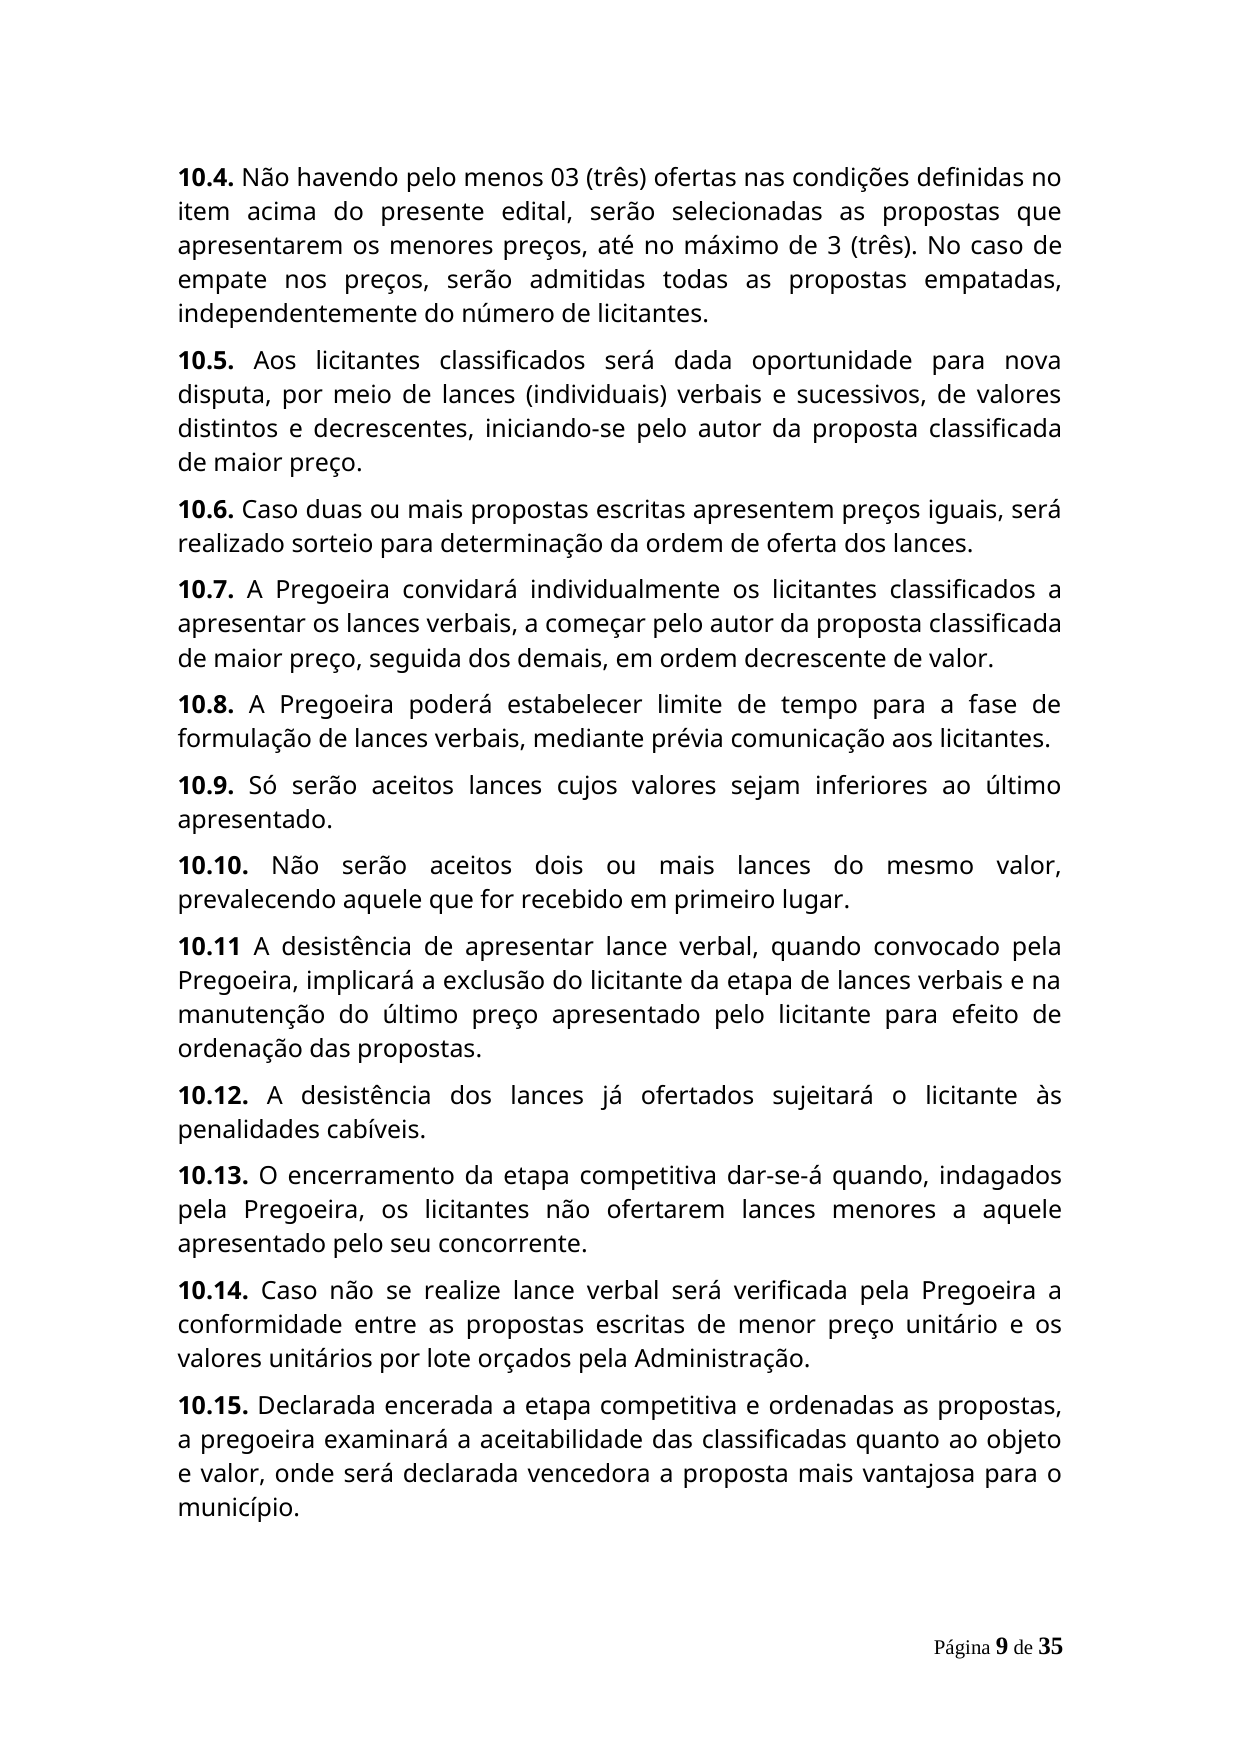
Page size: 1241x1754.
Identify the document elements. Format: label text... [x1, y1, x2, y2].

text 10.10. Não serão aceitos dois ou mais lances do mesmo valor, prevalecendo aquele que for recebido em primeiro lugar. [177, 848, 1063, 916]
text 10.14. Caso não se realize lance verbal será verificada pela Pregoeira a conformidade entre as propostas escritas de menor preço unitário e os valores unitários por lote orçados pela Administração. [177, 1273, 1063, 1375]
text 10.5. Aos licitantes classificados será dada oportunidade para nova disputa, por meio de lances (individuais) verbais e sucessivos, de valores distintos e decrescentes, iniciando-se pelo autor da proposta classificada de maior preço. [177, 343, 1063, 479]
text 10.6. Caso duas ou mais propostas escritas apresentem preços iguais, será realizado sorteio para determinação da ordem de oferta dos lances. [177, 491, 1063, 559]
text 10.11 A desistência de apresentar lance verbal, quando convocado pela Pregoeira, implicará a exclusão do licitante da etapa de lances verbais e na manutenção do último preço apresentado pelo licitante para efeito de ordenação das propostas. [177, 929, 1063, 1065]
text 10.12. A desistência dos lances já ofertados sujeitará o licitante às penalidades cabíveis. [177, 1077, 1063, 1146]
text 10.7. A Pregoeira convidará individualmente os licitantes classificados a apresentar os lances verbais, a começar pelo autor da proposta classificada de maior preço, seguida dos demais, em ordem decrescente de valor. [177, 572, 1063, 674]
text 10.15. Declarada encerada a etapa competitiva e ordenadas as propostas, a pregoeira examinará a aceitabilidade das classificadas quanto ao objeto e valor, onde será declarada vencedora a proposta mais vantajosa para o município. [177, 1387, 1063, 1524]
text 10.8. A Pregoeira poderá estabelecer limite de tempo para a fase de formulação de lances verbais, mediante prévia comunicação aos licitantes. [177, 687, 1063, 755]
text 10.9. Só serão aceitos lances cujos valores sejam inferiores ao último apresentado. [177, 767, 1063, 836]
text 10.4. Não havendo pelo menos 03 (três) ofertas nas condições definidas no item acima do presente edital, serão selecionadas as propostas que apresentarem os menores preços, até no máximo de 3 (três). No caso de empate nos preços, serão admitidas todas as propostas empatadas, independentemente do número de licitantes. [177, 160, 1063, 330]
text 10.13. O encerramento da etapa competitiva dar-se-á quando, indagados pela Pregoeira, os licitantes não ofertarem lances menores a aquele apresentado pelo seu concorrente. [177, 1158, 1063, 1260]
